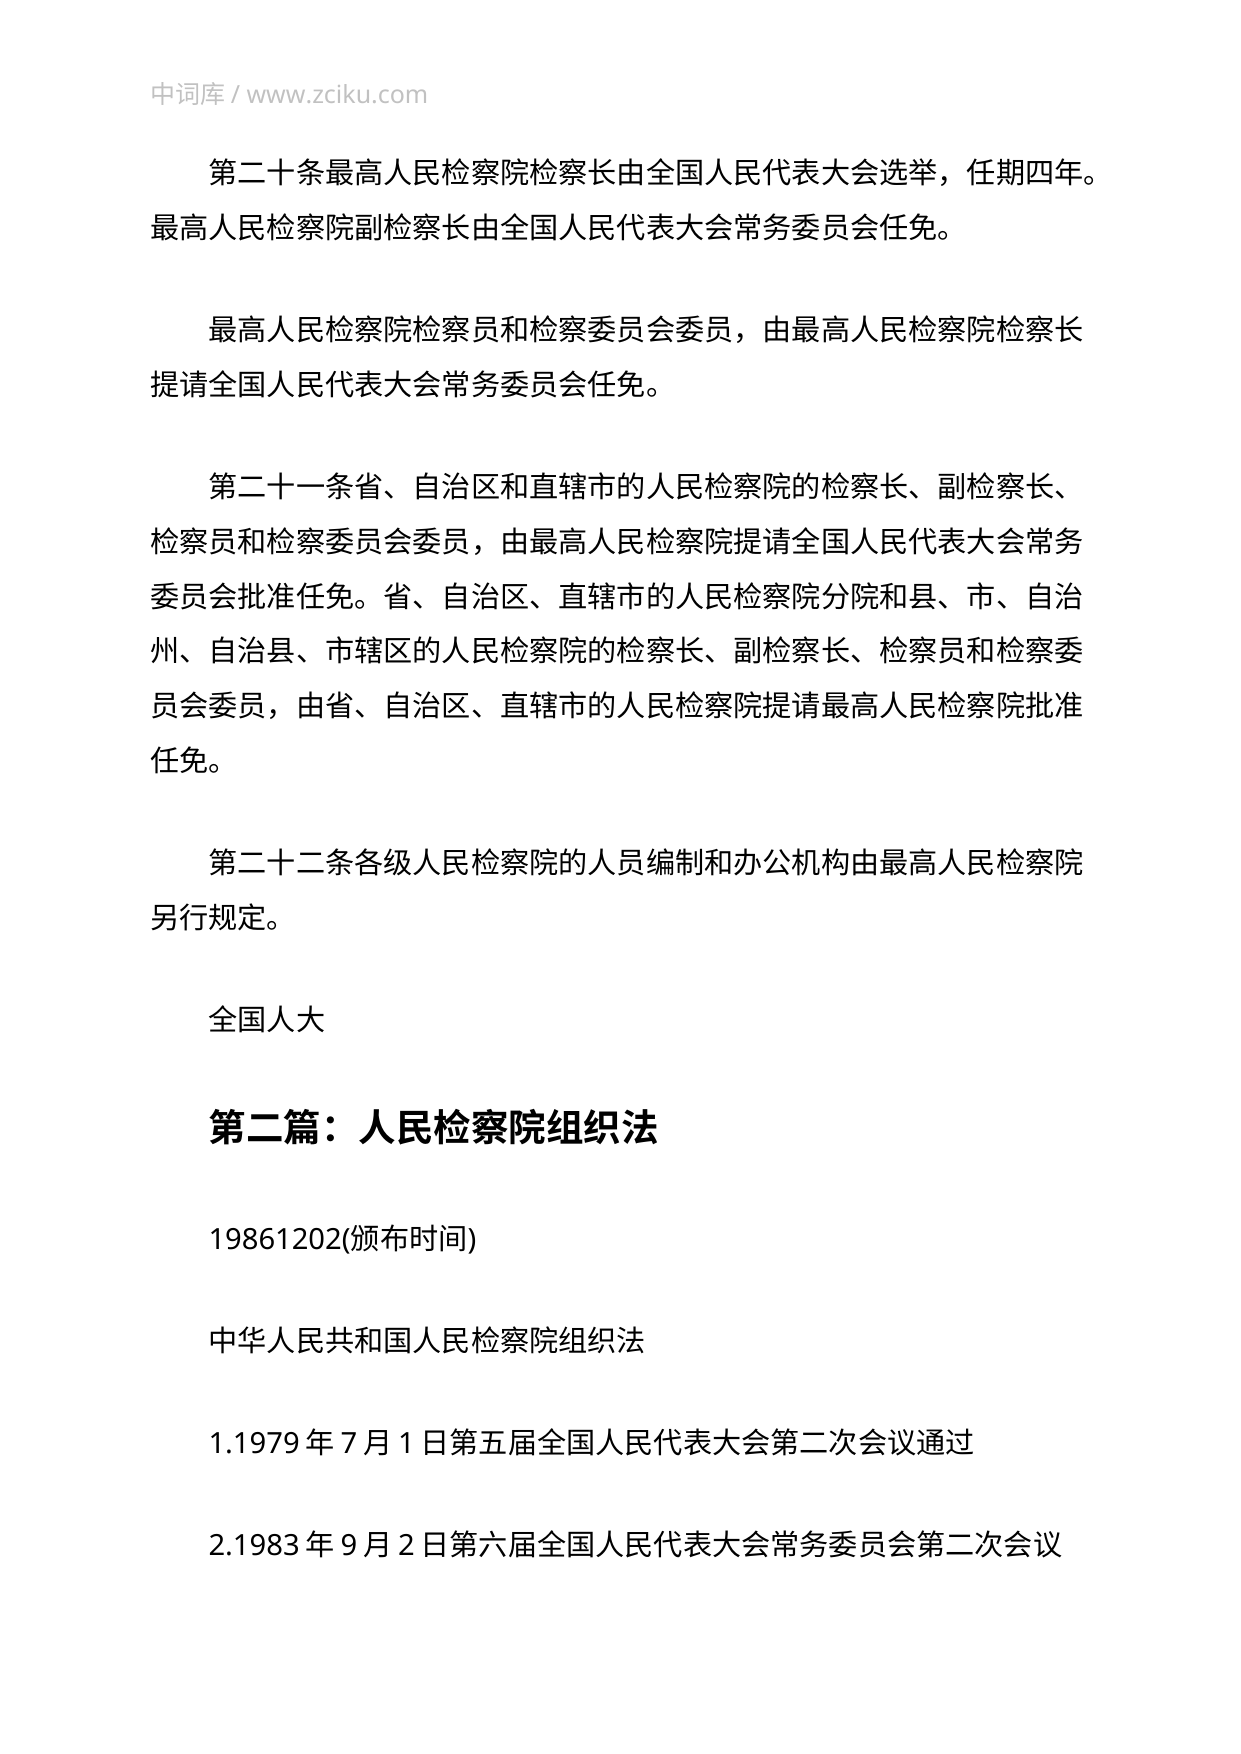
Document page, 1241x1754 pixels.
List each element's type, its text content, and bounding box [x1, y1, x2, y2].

text 第二十一条省、自治区和直辖市的人民检察院的检察长、副检察长、检察员和检察委员会委员，由最高人民检察院提请全国人民代表大会常务委员会批准任免。省、自治区、直辖市的人民检察院分院和县、市、自治州、自治县、市辖区的人民检察院的检察长、副检察长、检察员和检察委员会委员，由省、自治区、直辖市的人民检察院提请最高人民检察院批准任免。 [150, 463, 1090, 780]
text 中华人民共和国人民检察院组织法 [150, 1317, 1090, 1360]
text 第二十二条各级人民检察院的人员编制和办公机构由最高人民检察院另行规定。 [150, 839, 1090, 937]
text 全国人大 [150, 996, 1090, 1038]
text 最高人民检察院检察员和检察委员会委员，由最高人民检察院检察长提请全国人民代表大会常务委员会任免。 [150, 307, 1090, 404]
text 1.1979年7月1日第五届全国人民代表大会第二次会议通过 [150, 1419, 1090, 1462]
text 19861202(颁布时间) [150, 1215, 1090, 1258]
text 第二十条最高人民检察院检察长由全国人民代表大会选举，任期四年。最高人民检察院副检察长由全国人民代表大会常务委员会任免。 [150, 150, 1090, 247]
text 第二篇：人民检察院组织法 [150, 1098, 1090, 1152]
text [150, 1521, 1090, 1563]
